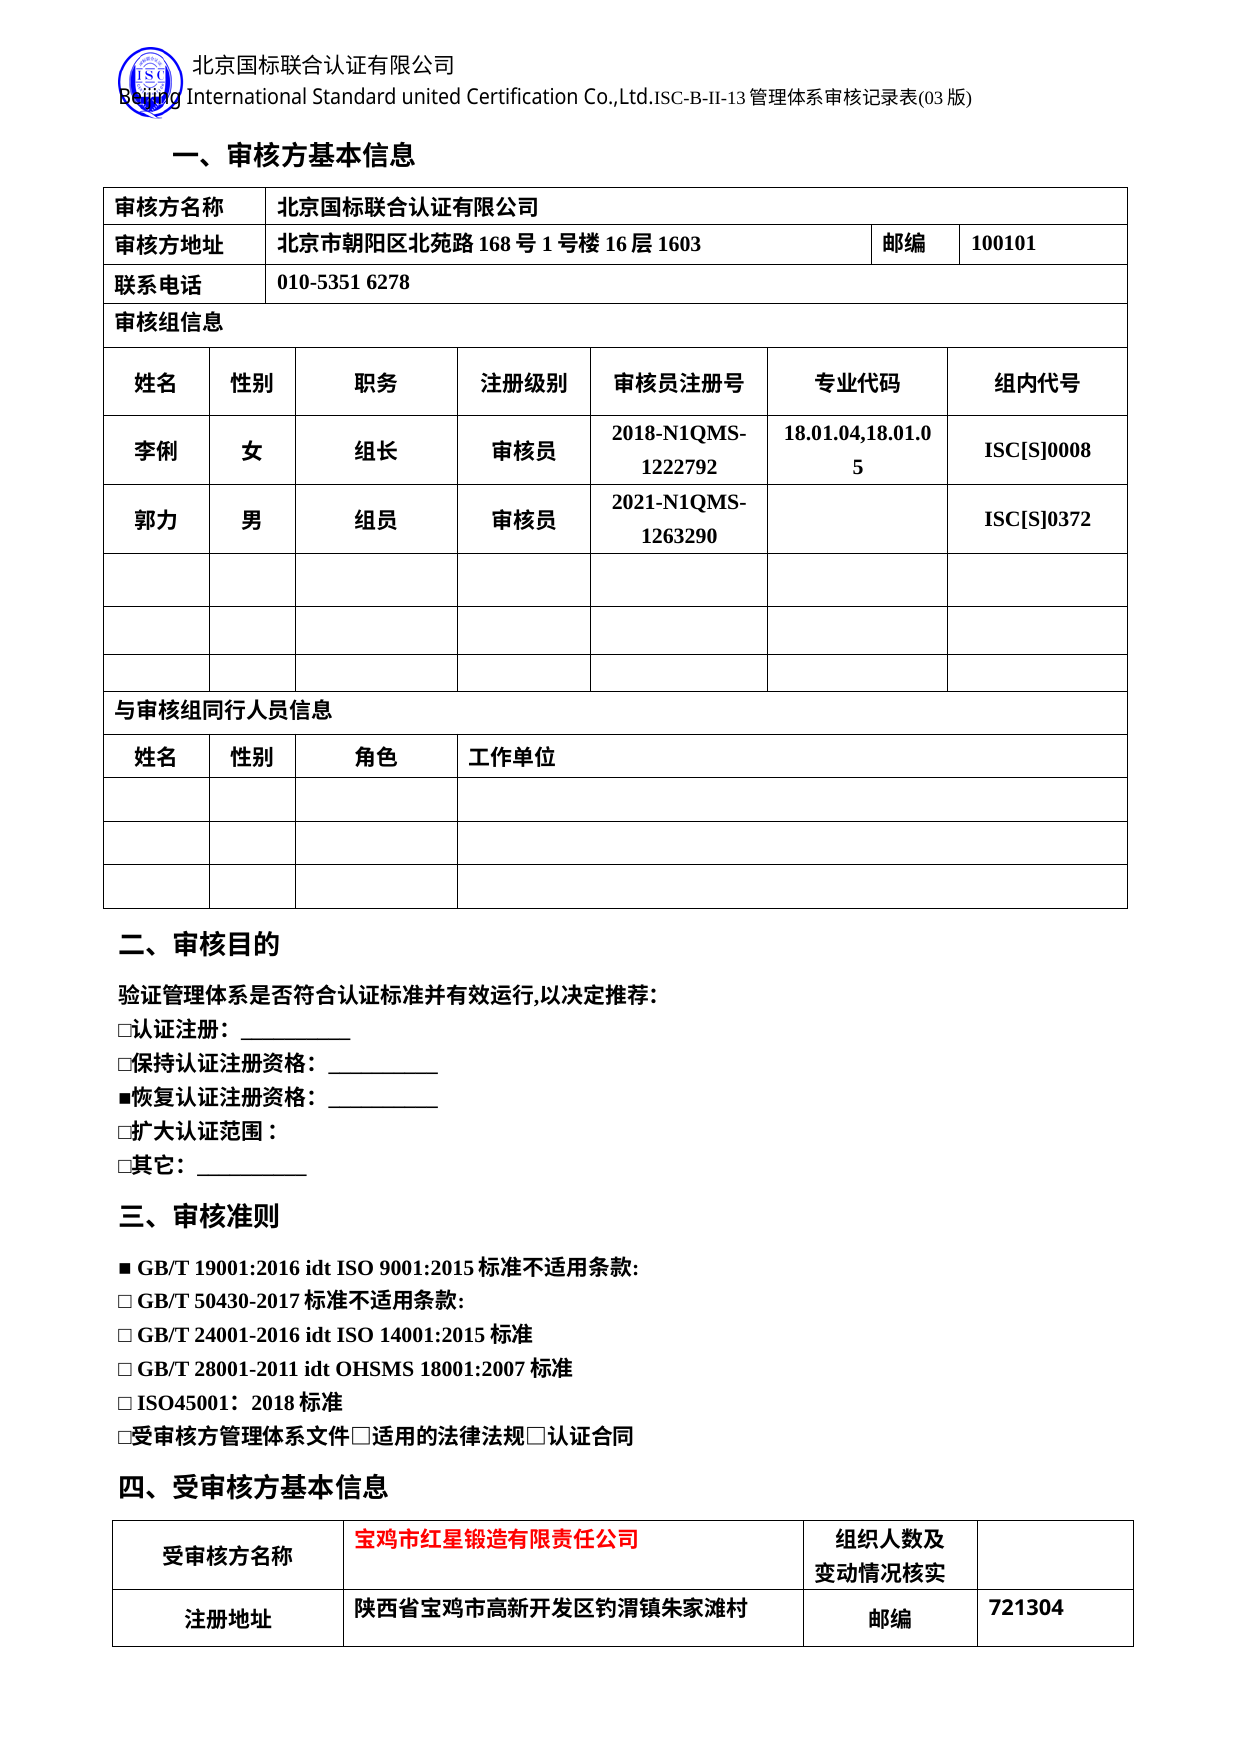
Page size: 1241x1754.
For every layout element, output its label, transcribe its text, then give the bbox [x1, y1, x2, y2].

text 二、审核目的 [118, 909, 1128, 977]
table_cell 郭力 [104, 485, 209, 552]
text 一、审核方基本信息 [118, 119, 1128, 187]
table_cell 010-5351 6278 [266, 265, 1127, 303]
table_cell 性别 [210, 735, 295, 777]
table_cell [768, 485, 947, 552]
table_cell 100101 [960, 225, 1127, 263]
table_cell [768, 607, 947, 654]
text □ GB/T 50430-2017标准不适用条款: [118, 1282, 1128, 1316]
table_header 组织人数及 变动情况核实 [804, 1521, 977, 1589]
table_header [978, 1521, 1133, 1589]
text 四、受审核方基本信息 [118, 1452, 1128, 1520]
table_cell [591, 607, 767, 654]
table_cell 职务 [296, 348, 457, 414]
table_cell 审核方地址 [104, 225, 265, 263]
table_header 北京国标联合认证有限公司 [266, 188, 1127, 224]
table_cell 2018-N1QMS-1222792 [591, 416, 767, 483]
table_cell 审核员 [458, 416, 590, 483]
table_cell [458, 778, 1127, 821]
table_cell [458, 865, 1127, 908]
table_cell 2021-N1QMS-1263290 [591, 485, 767, 552]
table_cell ISC[S]0372 [948, 485, 1127, 552]
text ■恢复认证注册资格：__________ [118, 1078, 1128, 1112]
table_cell [296, 607, 457, 654]
table_cell [104, 607, 209, 654]
table_cell [458, 554, 590, 606]
table_cell [458, 655, 590, 691]
table_cell [768, 554, 947, 606]
table_cell [210, 778, 295, 821]
table_cell 邮编 [804, 1590, 977, 1646]
table_cell [591, 554, 767, 606]
table_cell [458, 822, 1127, 864]
table_cell [104, 822, 209, 864]
table_cell 与审核组同行人员信息 [104, 692, 1127, 733]
table_cell ISC[S]0008 [948, 416, 1127, 483]
table_cell [210, 554, 295, 606]
table_cell 性别 [210, 348, 295, 414]
table_cell 审核组信息 [104, 304, 1127, 347]
text 三、审核准则 [118, 1180, 1128, 1248]
table_cell 注册级别 [458, 348, 590, 414]
table_cell 联系电话 [104, 265, 265, 303]
table_cell [210, 655, 295, 691]
table_cell 角色 [296, 735, 457, 777]
text □ GB/T 28001-2011 idt OHSMS 18001:2007标准 [118, 1350, 1128, 1384]
table_cell 邮编 [872, 225, 959, 263]
table_cell 审核员注册号 [591, 348, 767, 414]
table_cell [296, 822, 457, 864]
table_cell [458, 607, 590, 654]
table_cell 专业代码 [768, 348, 947, 414]
table_cell 721304 [978, 1590, 1133, 1646]
table_cell [948, 554, 1127, 606]
table_cell 李俐 [104, 416, 209, 483]
text □ ISO45001：2018标准 [118, 1384, 1128, 1418]
text ■ GB/T 19001:2016 idt ISO 9001:2015标准不适用条款: [118, 1248, 1128, 1282]
table_header 审核方名称 [104, 188, 265, 224]
table_cell [948, 655, 1127, 691]
text □其它：__________ [118, 1146, 1128, 1180]
text □认证注册：__________ [118, 1011, 1128, 1044]
table_cell 组内代号 [948, 348, 1127, 414]
table_cell [210, 865, 295, 908]
table_cell [296, 778, 457, 821]
table_cell [591, 655, 767, 691]
table_cell 组员 [296, 485, 457, 552]
picture [118, 47, 186, 119]
table_cell [296, 554, 457, 606]
table_cell [104, 554, 209, 606]
table_header 受审核方名称 [113, 1521, 343, 1589]
table_cell [296, 655, 457, 691]
table_header 宝鸡市红星锻造有限责任公司 [344, 1521, 803, 1589]
table_cell 审核员 [458, 485, 590, 552]
table_cell 女 [210, 416, 295, 483]
text □受审核方管理体系文件□适用的法律法规□认证合同 [118, 1418, 1128, 1452]
text 验证管理体系是否符合认证标准并有效运行,以决定推荐： [118, 977, 1128, 1011]
table_cell 陕西省宝鸡市高新开发区钓渭镇朱家滩村 [344, 1590, 803, 1646]
table_cell [948, 607, 1127, 654]
table_cell 北京市朝阳区北苑路168号1号楼16层1603 [266, 225, 871, 263]
table_cell 姓名 [104, 735, 209, 777]
table_cell [210, 607, 295, 654]
table_cell 工作单位 [458, 735, 1127, 777]
table_cell [210, 822, 295, 864]
table_cell [296, 865, 457, 908]
table_cell 18.01.04,18.01.05 [768, 416, 947, 483]
table_cell [104, 655, 209, 691]
table_cell 注册地址 [113, 1590, 343, 1646]
table_cell [768, 655, 947, 691]
table_cell 组长 [296, 416, 457, 483]
table_cell 姓名 [104, 348, 209, 414]
table_cell [104, 865, 209, 908]
table_cell 男 [210, 485, 295, 552]
text □保持认证注册资格：__________ [118, 1044, 1128, 1078]
text □ GB/T 24001-2016 idt ISO 14001:2015标准 [118, 1316, 1128, 1350]
table_cell [104, 778, 209, 821]
text □扩大认证范围 ： [118, 1112, 1128, 1146]
